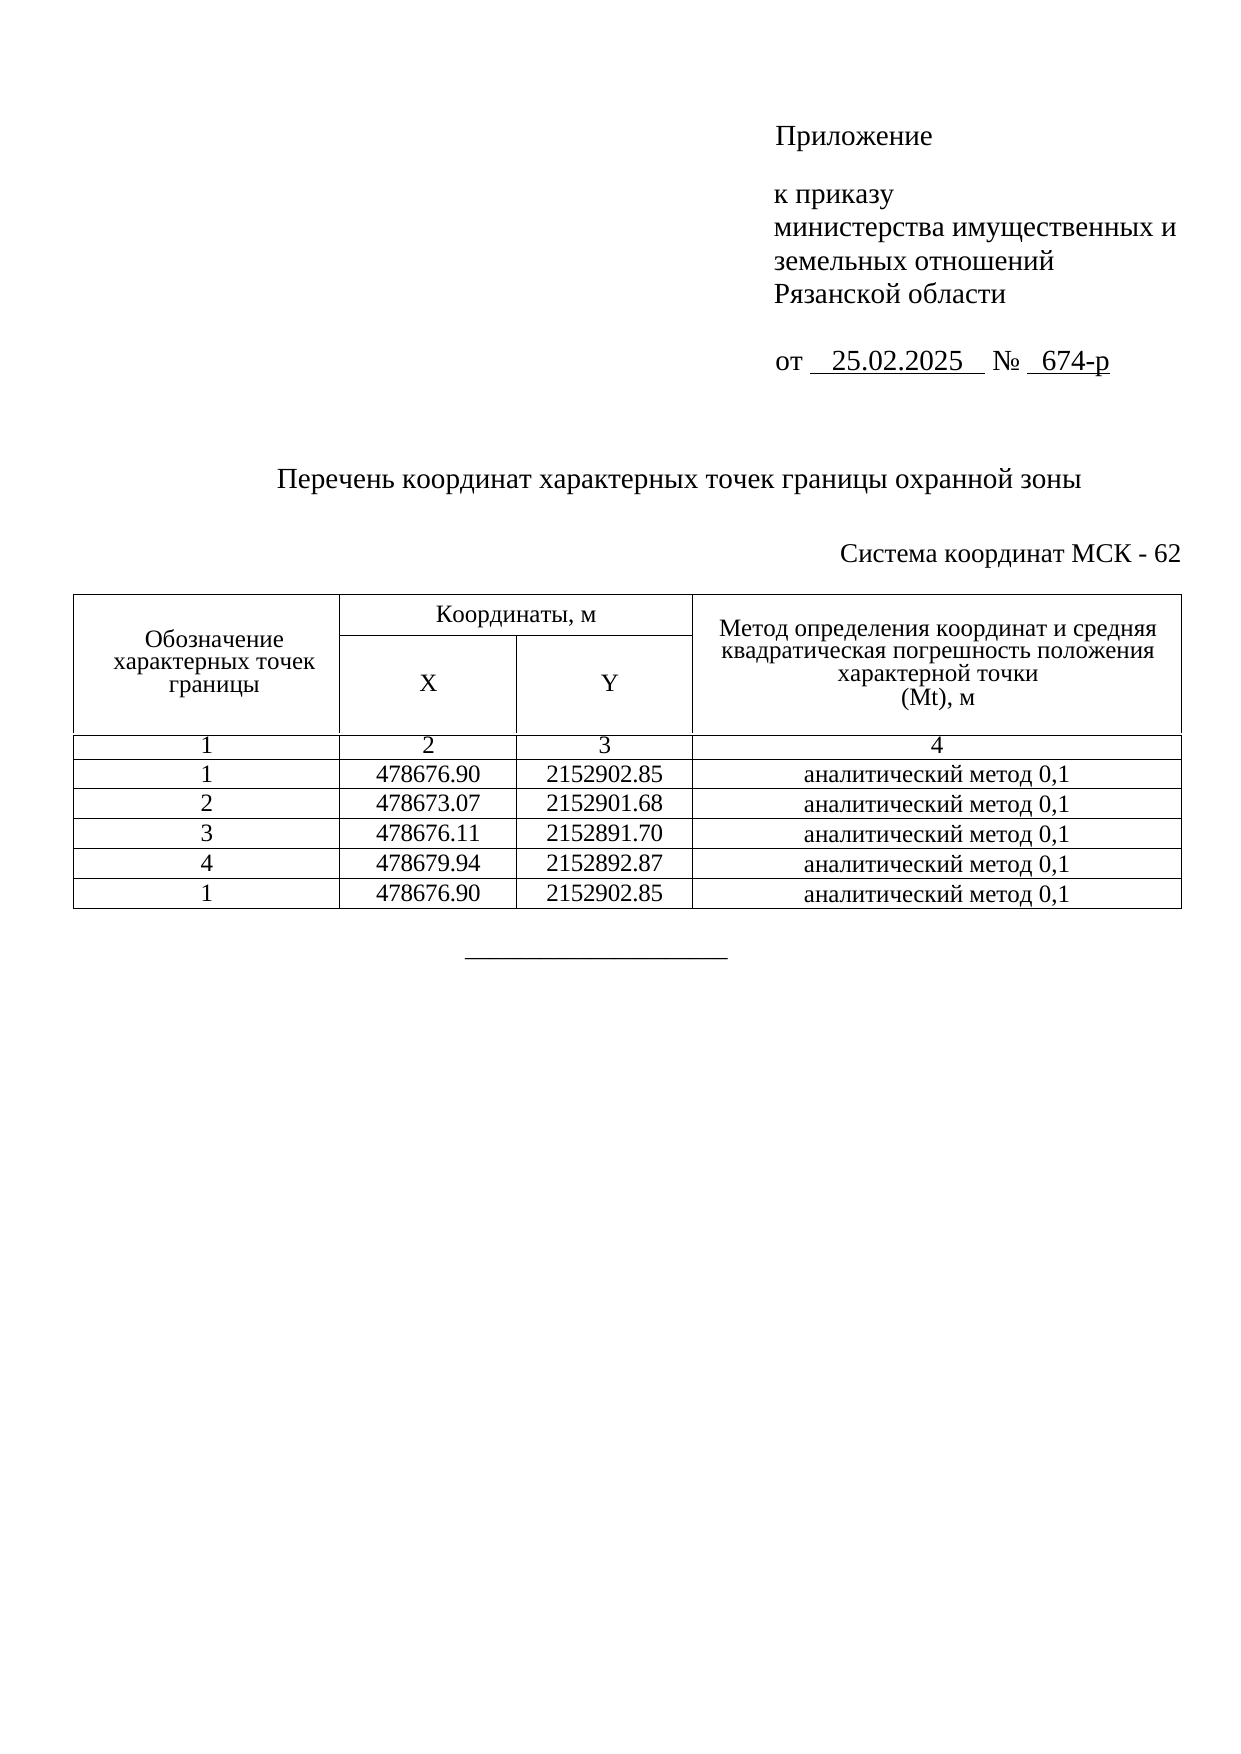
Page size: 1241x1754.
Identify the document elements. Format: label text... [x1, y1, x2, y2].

table_cell аналитический метод 0,1 [693, 760, 1181, 788]
text земельных отношений [177, 243, 1181, 276]
text _____________________ [177, 933, 1181, 961]
text от 25.02.2025 № 674-р [177, 343, 1181, 377]
table_cell Х [340, 636, 516, 732]
table_cell аналитический метод 0,1 [693, 879, 1181, 907]
table_header Обозначение характерных точек границы [74, 595, 339, 732]
table_cell 2 [74, 789, 339, 818]
table_header 4 [693, 736, 1181, 758]
table_header Метод определения координат и средняя квадратическая погрешность положения характерной точки (Мt), м [693, 595, 1181, 732]
table_cell 2152892.87 [517, 849, 692, 878]
table_header 2 [340, 736, 516, 758]
text Система координат МСК - 62 [177, 542, 1181, 567]
table_header Координаты, м [340, 595, 692, 635]
table_cell аналитический метод 0,1 [693, 849, 1181, 878]
text Рязанской области [177, 276, 1181, 310]
table_cell 2152902.85 [517, 879, 692, 907]
table_cell 478676.90 [340, 879, 516, 907]
table_cell 1 [74, 760, 339, 788]
table_cell 478676.90 [340, 760, 516, 788]
text министерства имущественных и [693, 209, 1181, 243]
table_cell 1 [74, 879, 339, 907]
table_cell 3 [74, 819, 339, 848]
table_cell аналитический метод 0,1 [693, 789, 1181, 818]
table_cell 478673.07 [340, 789, 516, 818]
text Приложение [177, 118, 1181, 152]
table_cell Y [517, 636, 692, 732]
text Перечень координат характерных точек границы охранной зоны [177, 461, 1181, 494]
table_cell 4 [74, 849, 339, 878]
table_cell 478679.94 [340, 849, 516, 878]
table_cell 2152901.68 [517, 789, 692, 818]
table_cell 2152891.70 [517, 819, 692, 848]
table_cell 2152902.85 [517, 760, 692, 788]
table_cell аналитический метод 0,1 [693, 819, 1181, 848]
table_header 3 [517, 736, 692, 758]
table_cell 478676.11 [340, 819, 516, 848]
text к приказу [693, 176, 1181, 209]
table_header 1 [74, 736, 339, 758]
